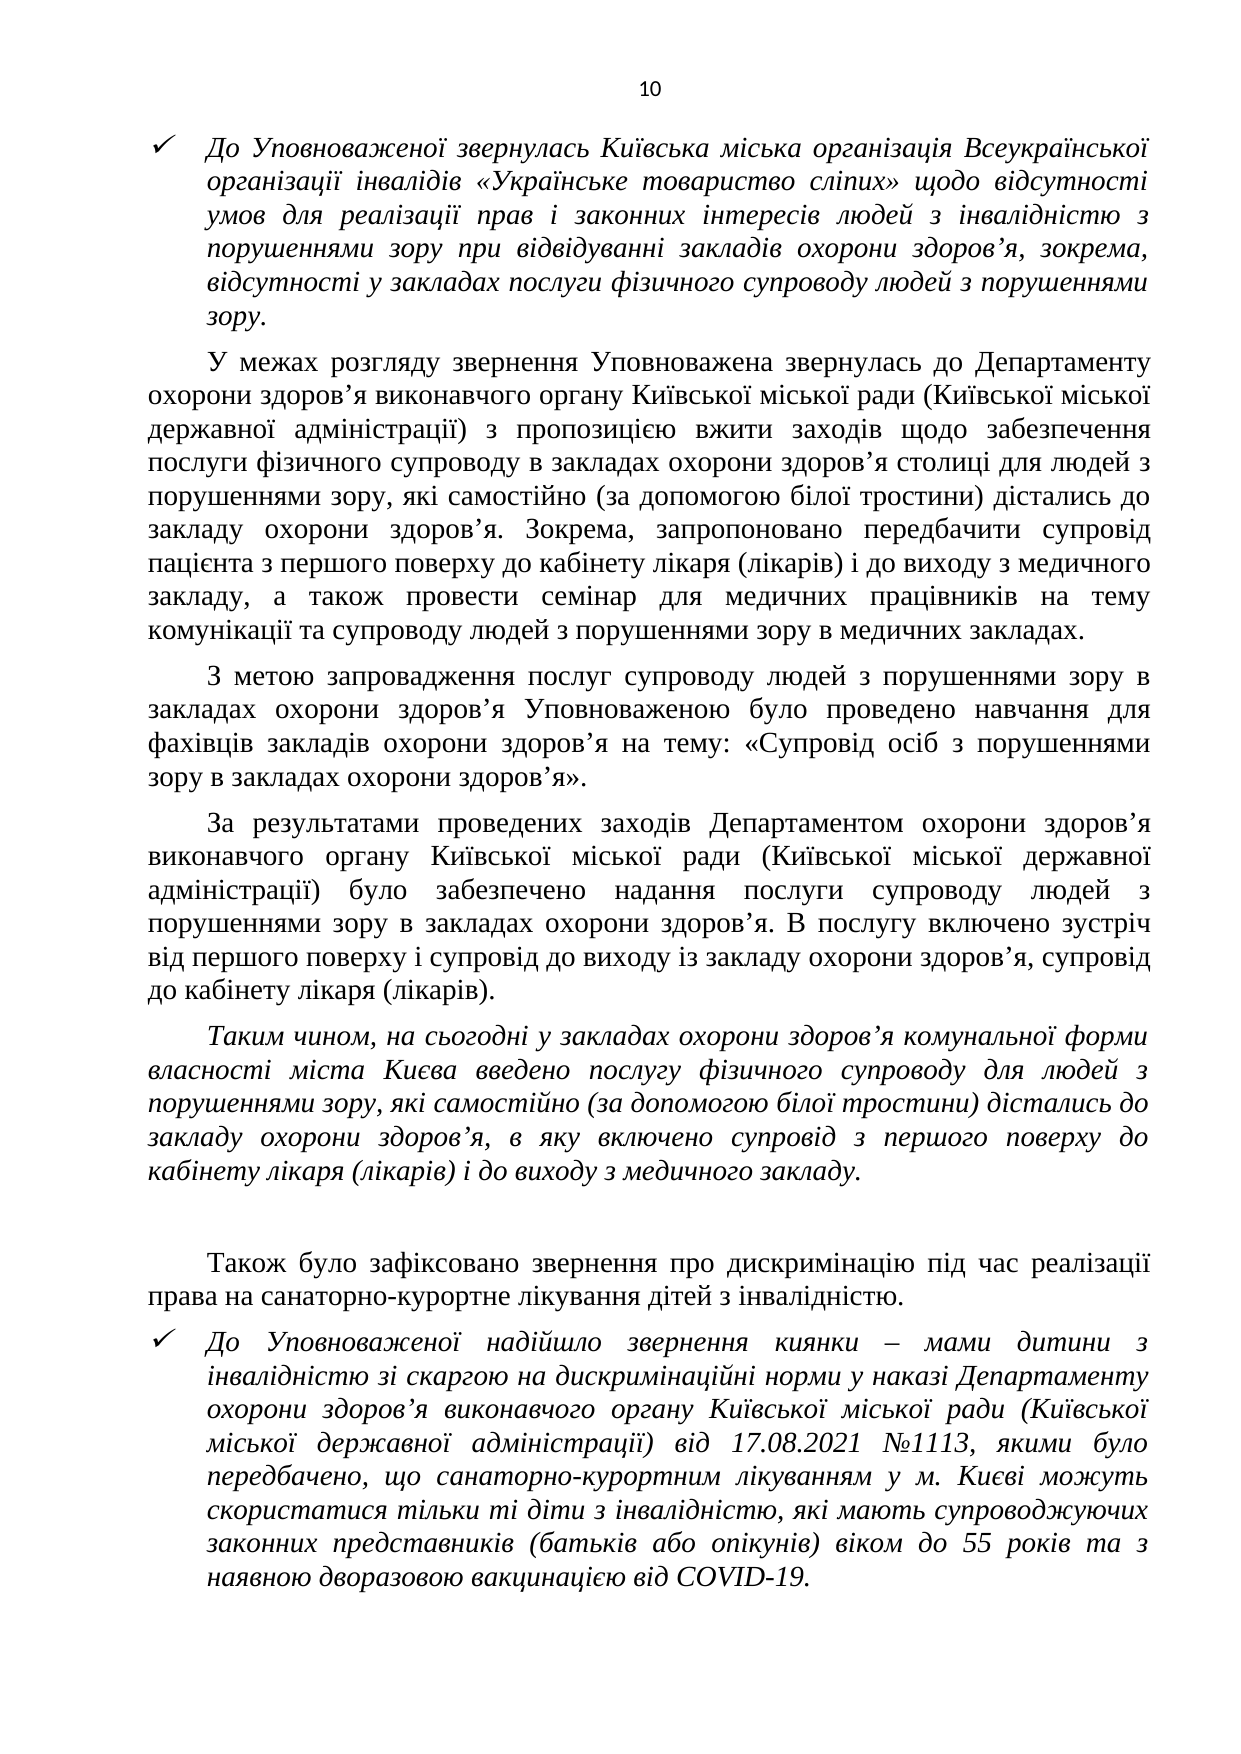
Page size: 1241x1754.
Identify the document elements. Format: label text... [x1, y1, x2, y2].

list До Уповноваженої звернулась Київська міська організація Всеукраїнської організації інвалідів «Українське товариство сліпих» щодо відсутності умов для реалізації прав і законних інтересів людей з інвалідністю з порушеннями зору при відвідуванні закладів охорони здоров’я, зокрема, відсутності у закладах послуги фізичного супроводу людей з порушеннями зору. [148, 130, 1152, 331]
list З метою запровадження послуг супроводу людей з порушеннями зору в закладах охорони здоров’я Уповноваженою було проведено навчання для фахівців закладів охорони здоров’я на тему: «Супровід осіб з порушеннями зору в закладах охорони здоров’я». [148, 658, 1152, 792]
list За результатами проведених заходів Департаментом охорони здоров’я виконавчого органу Київської міської ради (Київської міської державної адміністрації) було забезпечено надання послуги супроводу людей з порушеннями зору в закладах охорони здоров’я. В послугу включено зустріч від першого поверху і супровід до виходу із закладу охорони здоров’я, супровід до кабінету лікаря (лікарів). [148, 805, 1152, 1006]
list Таким чином, на сьогодні у закладах охорони здоров’я комунальної форми власності міста Києва введено послугу фізичного супроводу для людей з порушеннями зору, які самостійно (за допомогою білої тростини) дістались до закладу охорони здоров’я, в яку включено супровід з першого поверху до кабінету лікаря (лікарів) і до виходу з медичного закладу. [148, 1018, 1152, 1186]
list До Уповноваженої надійшло звернення киянки – мами дитини з інвалідністю зі скаргою на дискримінаційні норми у наказі Департаменту охорони здоров’я виконавчого органу Київської міської ради (Київської міської державної адміністрації) від 17.08.2021 №1113, якими було передбачено, що санаторно-курортним лікуванням у м. Києві можуть скористатися тільки ті діти з інвалідністю, які мають супроводжуючих законних представників (батьків або опікунів) віком до 55 років та з наявною дворазовою вакцинацією від COVID-19. [148, 1324, 1152, 1593]
list У межах розгляду звернення Уповноважена звернулась до Департаменту охорони здоров’я виконавчого органу Київської міської ради (Київської міської державної адміністрації) з пропозицією вжити заходів щодо забезпечення послуги фізичного супроводу в закладах охорони здоров’я столиці для людей з порушеннями зору, які самостійно (за допомогою білої тростини) дістались до закладу охорони здоров’я. Зокрема, запропоновано передбачити супровід пацієнта з першого поверху до кабінету лікаря (лікарів) і до виходу з медичного закладу, а також провести семінар для медичних працівників на тему комунікації та супроводу людей з порушеннями зору в медичних закладах. [148, 344, 1152, 646]
list Також було зафіксовано звернення про дискримінацію під час реалізації права на санаторно-курортне лікування дітей з інвалідністю. [148, 1245, 1152, 1312]
